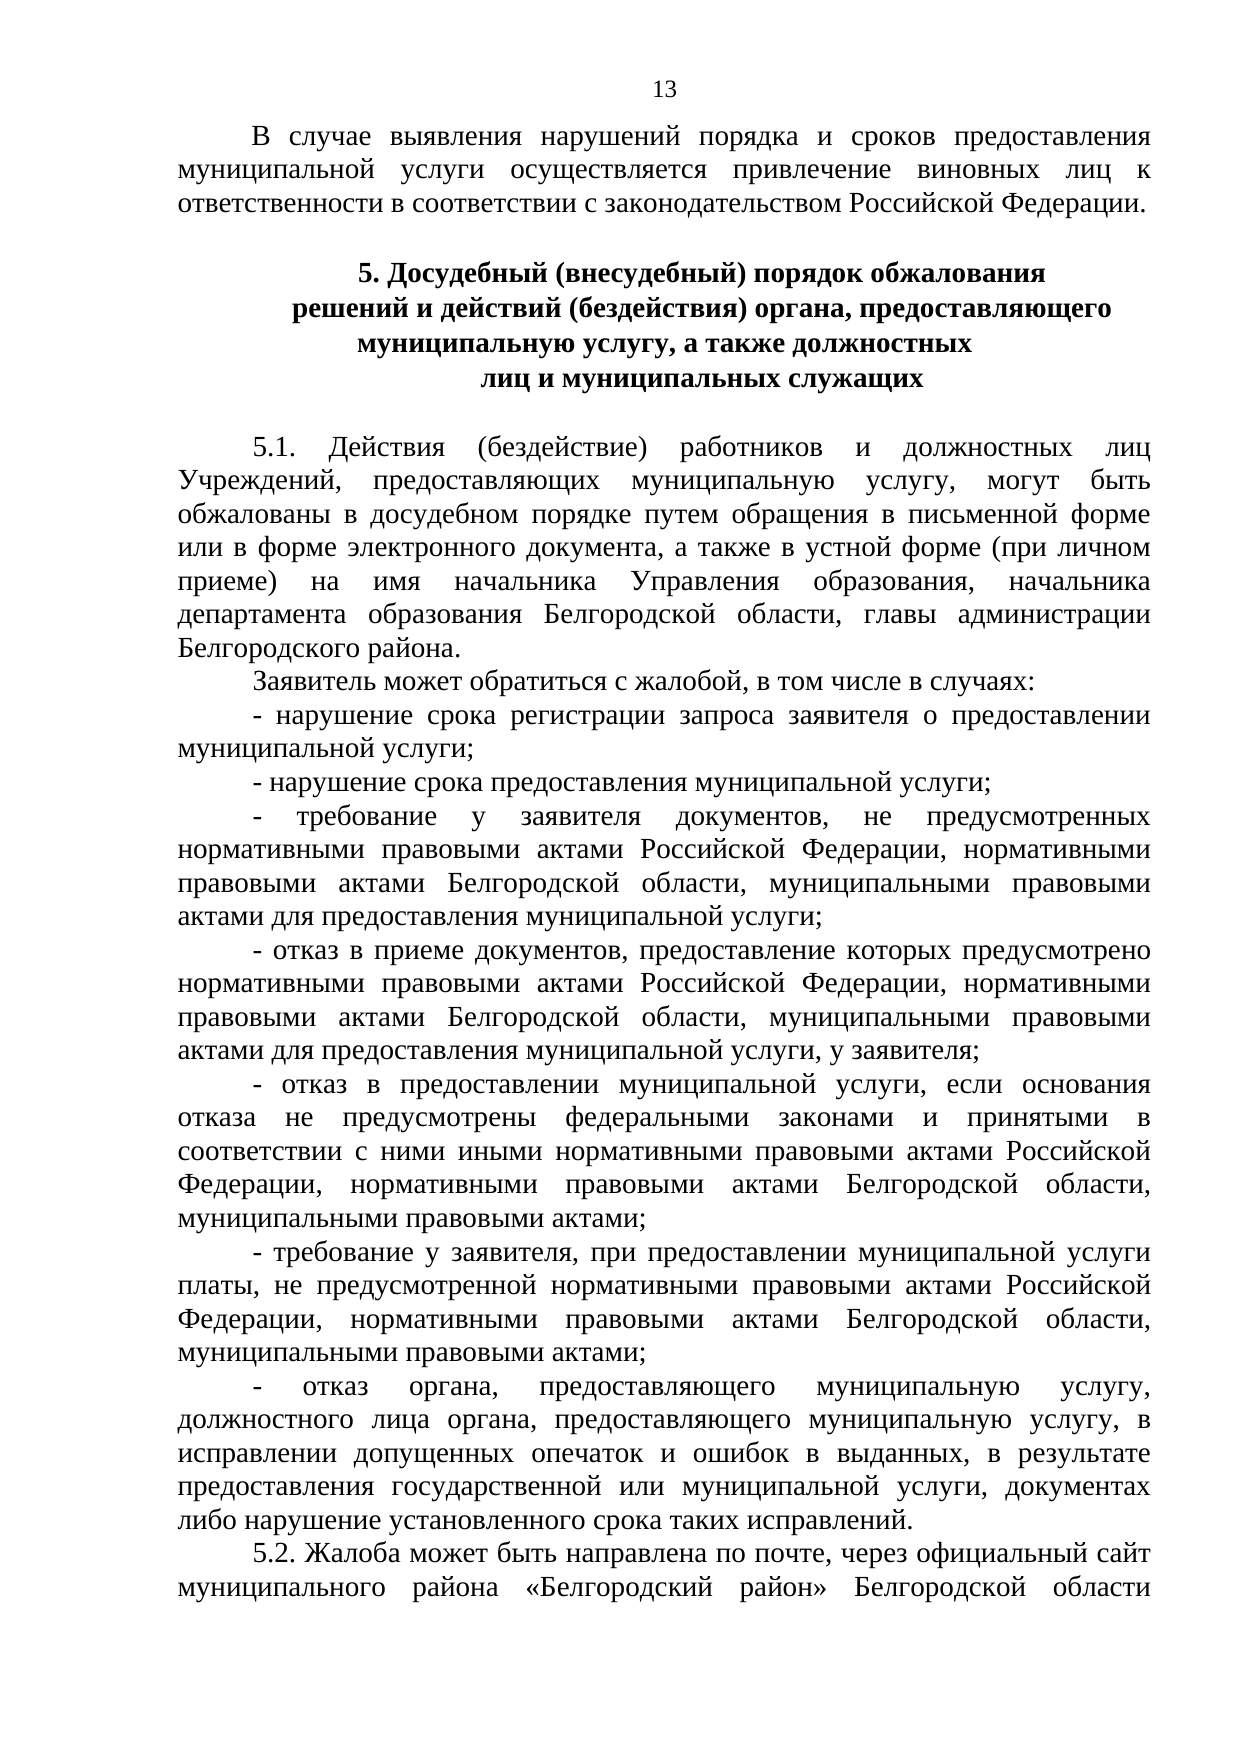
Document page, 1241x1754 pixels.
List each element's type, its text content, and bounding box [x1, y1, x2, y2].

text - нарушение срока предоставления муниципальной услуги; [177, 764, 1152, 798]
text - отказ в предоставлении муниципальной услуги, если основания отказа не предусмотрены федеральными законами и принятыми в соответствии с ними иными нормативными правовыми актами Российской Федерации, нормативными правовыми актами Белгородской области, муниципальными правовыми актами; [177, 1066, 1152, 1234]
title В случае выявления нарушений порядка и сроков предоставления муниципальной услуги осуществляется привлечение виновных лиц к ответственности в соответствии с законодательством Российской Федерации. [177, 118, 1152, 219]
text - отказ органа, предоставляющего муниципальную услугу, должностного лица органа, предоставляющего муниципальную услугу, в исправлении допущенных опечаток и ошибок в выданных, в результате предоставления государственной или муниципальной услуги, документах либо нарушение установленного срока таких исправлений. [177, 1368, 1152, 1536]
text 5.1. Действия (бездействие) работников и должностных лиц Учреждений, предоставляющих муниципальную услугу, могут быть обжалованы в досудебном порядке путем обращения в письменной форме или в форме электронного документа, а также в устной форме (при личном приеме) на имя начальника Управления образования, начальника департамента образования Белгородской области, главы администрации Белгородского района. [177, 429, 1152, 663]
text - требование у заявителя, при предоставлении муниципальной услуги платы, не предусмотренной нормативными правовыми актами Российской Федерации, нормативными правовыми актами Белгородской области, муниципальными правовыми актами; [177, 1234, 1152, 1368]
text решений и действий (бездействия) органа, предоставляющего муниципальную услугу, а также должностных [177, 289, 1152, 359]
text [177, 1536, 1152, 1603]
text - отказ в приеме документов, предоставление которых предусмотрено нормативными правовыми актами Российской Федерации, нормативными правовыми актами Белгородской области, муниципальными правовыми актами для предоставления муниципальной услуги, у заявителя; [177, 932, 1152, 1066]
text - требование у заявителя документов, не предусмотренных нормативными правовыми актами Российской Федерации, нормативными правовыми актами Белгородской области, муниципальными правовыми актами для предоставления муниципальной услуги; [177, 798, 1152, 932]
text лиц и муниципальных служащих [177, 359, 1152, 394]
text Заявитель может обратиться с жалобой, в том числе в случаях: [177, 663, 1152, 697]
text - нарушение срока регистрации запроса заявителя о предоставлении муниципальной услуги; [177, 697, 1152, 764]
text 5. Досудебный (внесудебный) порядок обжалования [177, 254, 1152, 289]
